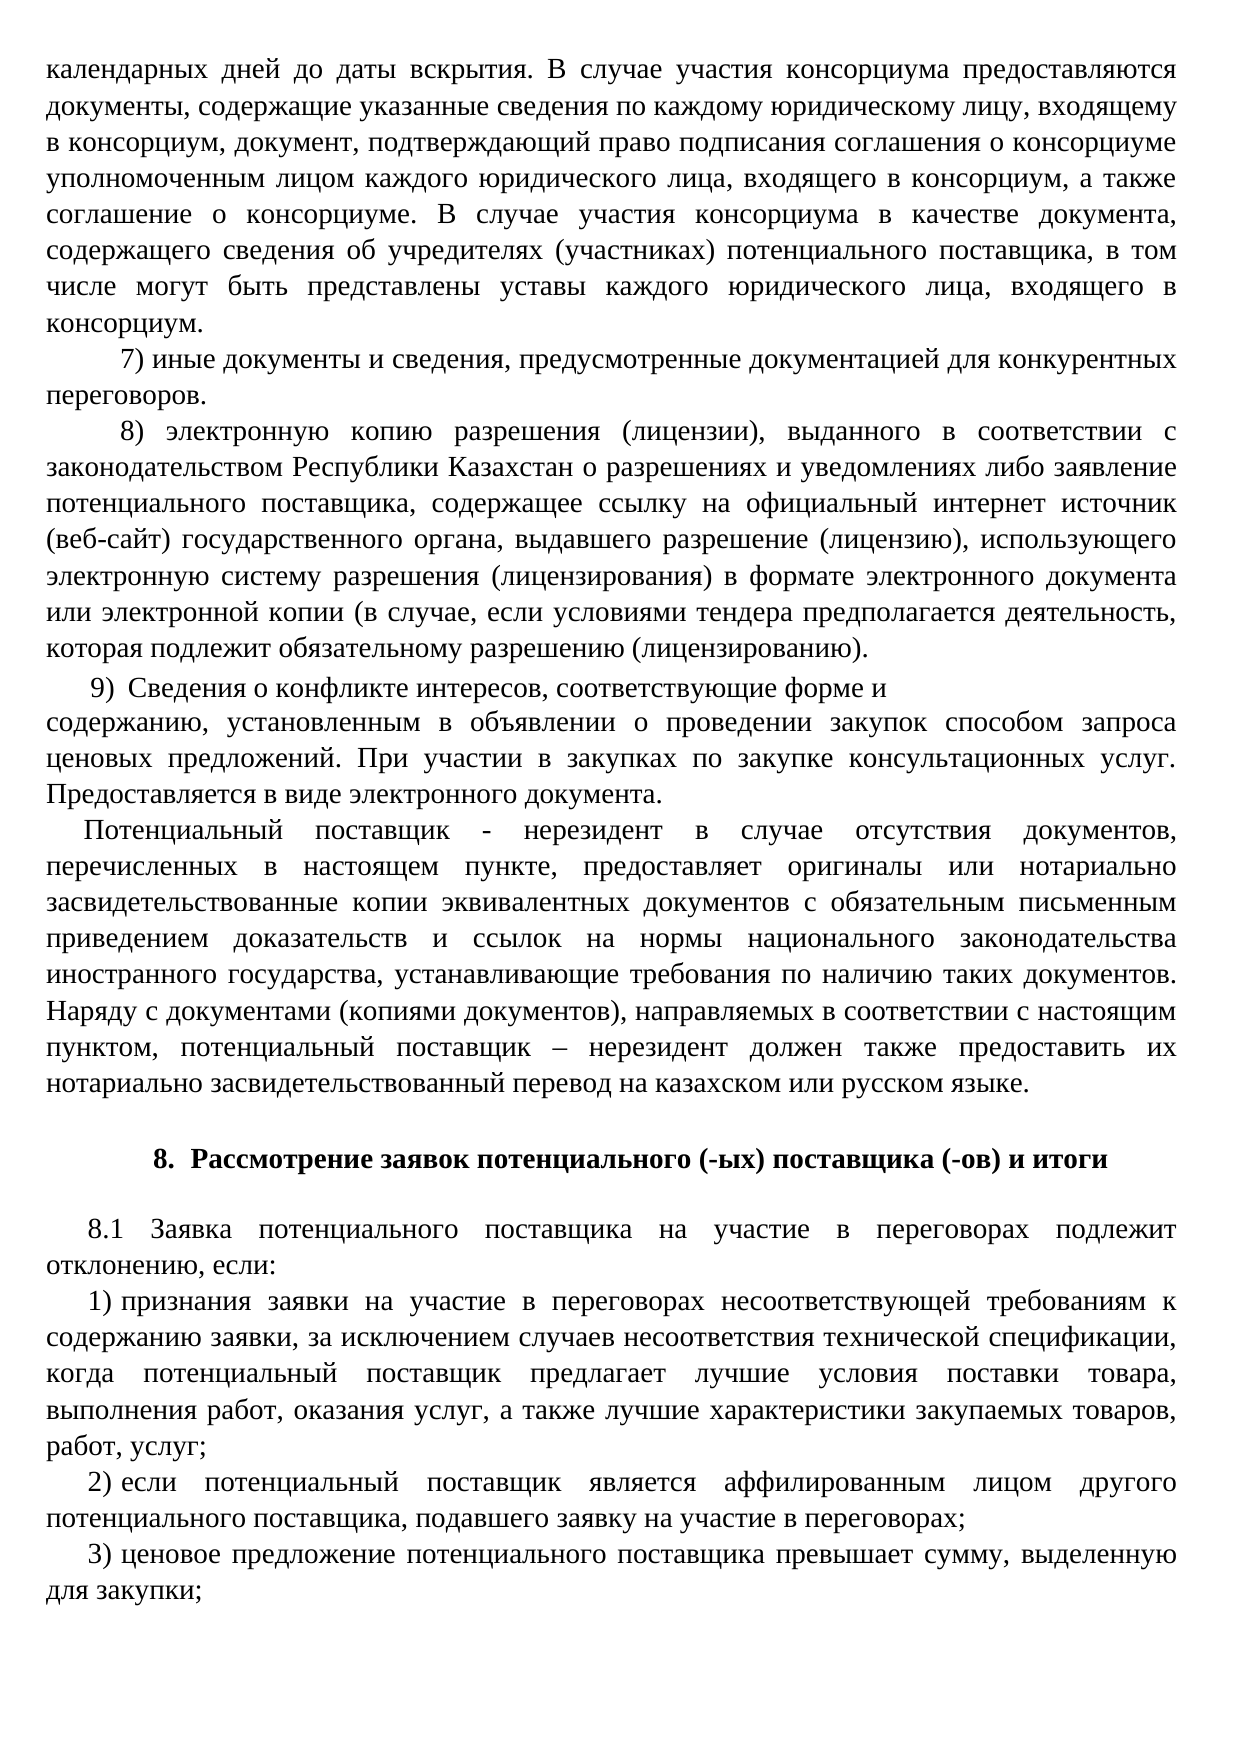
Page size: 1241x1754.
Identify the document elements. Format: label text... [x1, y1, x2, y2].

list Рассмотрение заявок потенциального (-ых) поставщика (-ов) и итоги [83, 1137, 1178, 1175]
list Сведения о конфликте интересов, соответствующие форме и [90, 666, 1178, 704]
text 2) если потенциальный поставщик является аффилированным лицом другого потенциального поставщика, подавшего заявку на участие в переговорах; [46, 1464, 1178, 1534]
text 7) иные документы и сведения, предусмотренные документацией для конкурентных переговоров. [46, 341, 1178, 411]
text 8.1 Заявка потенциального поставщика на участие в переговорах подлежит отклонению, если: [46, 1211, 1178, 1281]
text 1) признания заявки на участие в переговорах несоответствующей требованиям к содержанию заявки, за исключением случаев несоответствия технической спецификации, когда потенциальный поставщик предлагает лучшие условия поставки товара, выполнения работ, оказания услуг, а также лучшие характеристики закупаемых товаров, работ, услуг; [46, 1283, 1178, 1461]
text содержанию, установленным в объявлении о проведении закупок способом запроса ценовых предложений. При участии в закупках по закупке консультационных услуг. Предоставляется в виде электронного документа. [46, 704, 1178, 809]
text Потенциальный поставщик - нерезидент в случае отсутствия документов, перечисленных в настоящем пункте, предоставляет оригиналы или нотариально засвидетельствованные копии эквивалентных документов с обязательным письменным приведением доказательств и ссылок на нормы национального законодательства иностранного государства, устанавливающие требования по наличию таких документов. Наряду с документами (копиями документов), направляемых в соответствии с настоящим пунктом, потенциальный поставщик – нерезидент должен также предоставить их нотариально засвидетельствованный перевод на казахском или русском языке. [46, 812, 1178, 1099]
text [46, 52, 1178, 338]
text 8) электронную копию разрешения (лицензии), выданного в соответствии с законодательством Республики Казахстан о разрешениях и уведомлениях либо заявление потенциального поставщика, содержащее ссылку на официальный интернет источник (веб-сайт) государственного органа, выдавшего разрешение (лицензию), использующего электронную систему разрешения (лицензирования) в формате электронного документа или электронной копии (в случае, если условиями тендера предполагается деятельность, которая подлежит обязательному разрешению (лицензированию). [46, 413, 1178, 663]
text 3) ценовое предложение потенциального поставщика превышает сумму, выделенную для закупки; [46, 1536, 1178, 1606]
